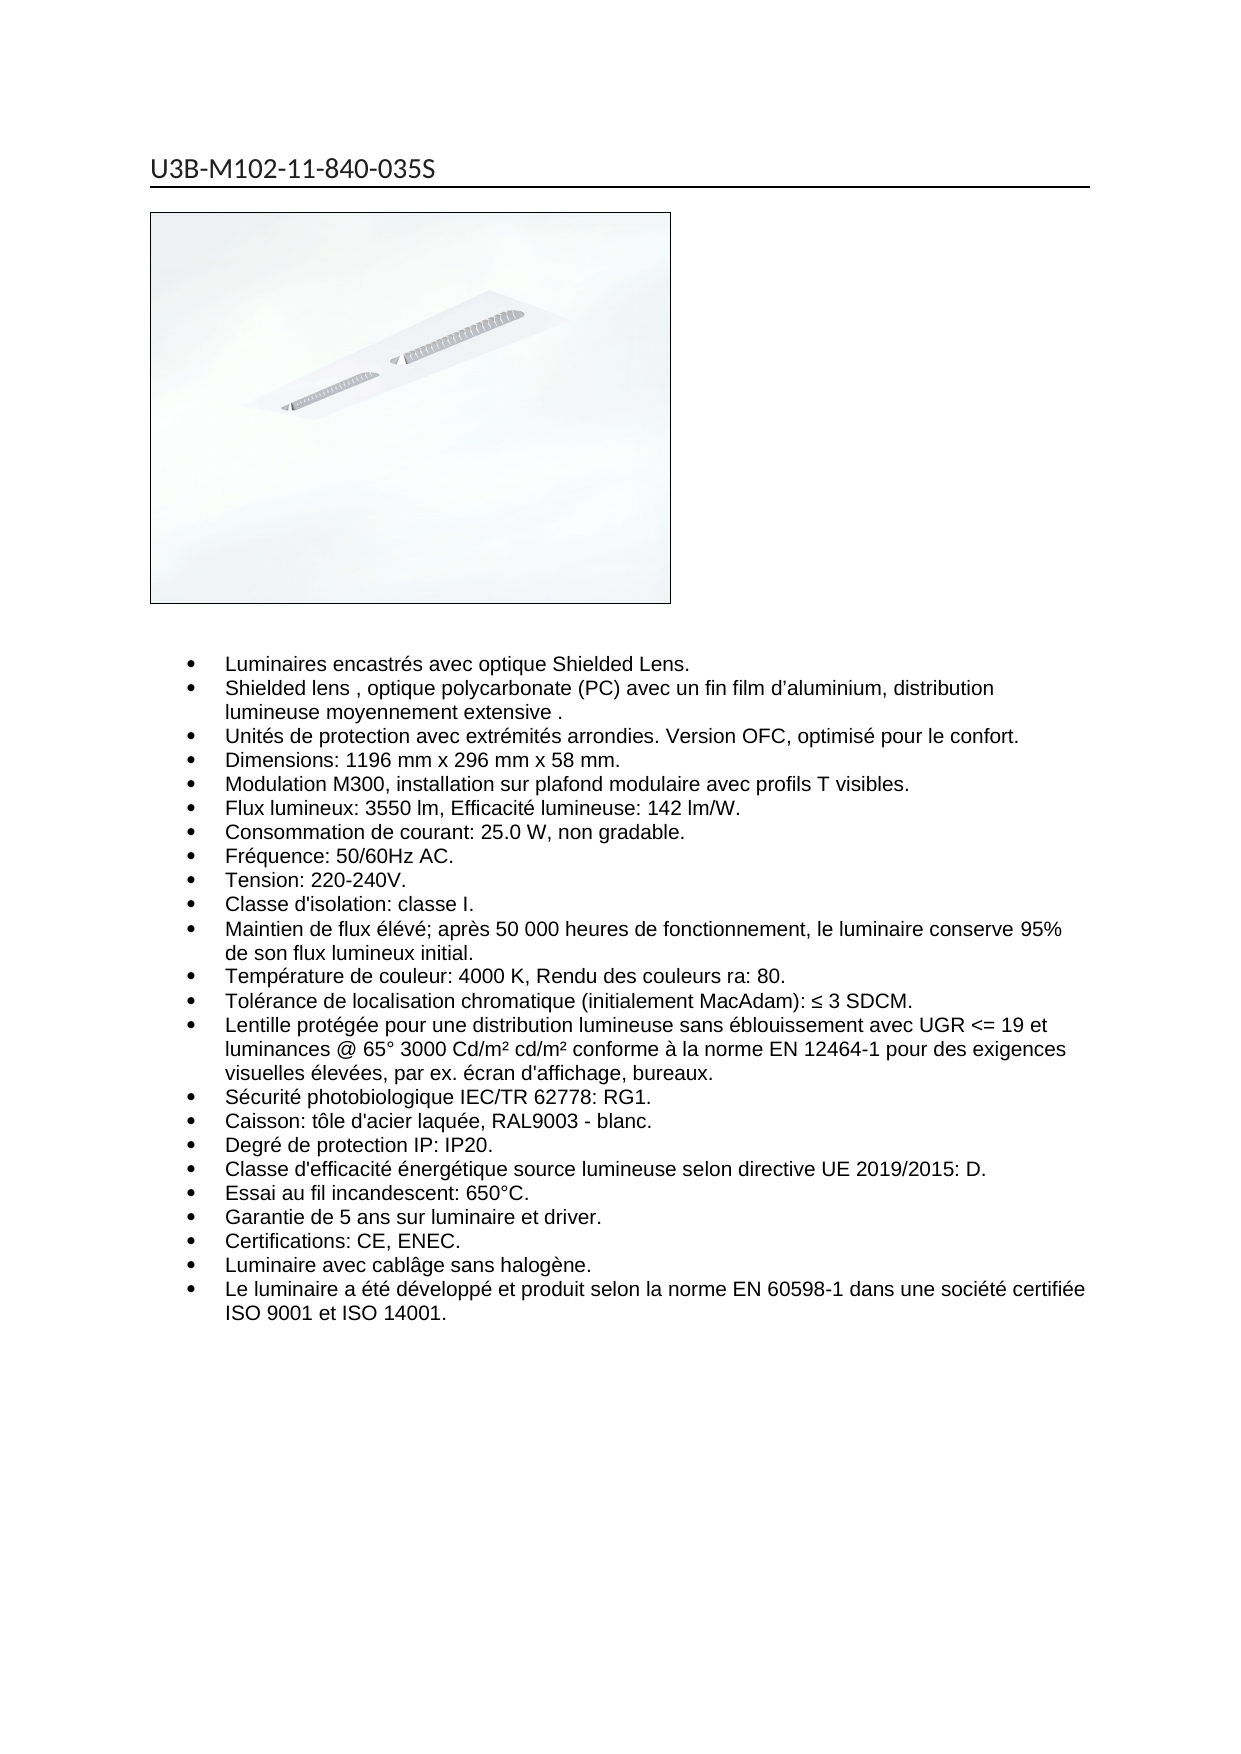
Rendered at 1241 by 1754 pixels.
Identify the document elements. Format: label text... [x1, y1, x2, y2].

list Unités de protection avec extrémités arrondies. Version OFC, optimisé pour le confort. [187, 724, 1090, 748]
list Tension: 220-240V. [187, 868, 1090, 892]
list Température de couleur: 4000 K, Rendu des couleurs ra: 80. [187, 964, 1090, 988]
list Maintien de flux élévé; après 50 000 heures de fonctionnement, le luminaire conserve 95% de son flux lumineux initial. [187, 916, 1090, 964]
picture [151, 213, 670, 603]
list Flux lumineux: 3550 lm, Efficacité lumineuse: 142 lm/W. [187, 796, 1090, 820]
list Sécurité photobiologique IEC/TR 62778: RG1. [187, 1084, 1090, 1108]
list Consommation de courant: 25.0 W, non gradable. [187, 820, 1090, 844]
list Shielded lens , optique polycarbonate (PC) avec un fin film d’aluminium, distribution lumineuse moyennement extensive . [187, 676, 1090, 724]
list Caisson: tôle d'acier laquée, RAL9003 - blanc. [187, 1108, 1090, 1133]
list Fréquence: 50/60Hz AC. [187, 844, 1090, 868]
list Luminaire avec cablâge sans halogène. [187, 1253, 1090, 1277]
list Dimensions: 1196 mm x 296 mm x 58 mm. [187, 748, 1090, 772]
list Modulation M300, installation sur plafond modulaire avec profils T visibles. [187, 772, 1090, 796]
list Certifications: CE, ENEC. [187, 1229, 1090, 1253]
list Luminaires encastrés avec optique Shielded Lens. [187, 652, 1090, 676]
list Classe d'isolation: classe I. [187, 892, 1090, 916]
list Degré de protection IP: IP20. [187, 1133, 1090, 1157]
list Tolérance de localisation chromatique (initialement MacAdam): ≤ 3 SDCM. [187, 988, 1090, 1012]
list Essai au fil incandescent: 650°C. [187, 1181, 1090, 1205]
list Le luminaire a été développé et produit selon la norme EN 60598-1 dans une société certifiée ISO 9001 et ISO 14001. [187, 1277, 1090, 1325]
list Lentille protégée pour une distribution lumineuse sans éblouissement avec UGR <= 19 et luminances @ 65° 3000 Cd/m² cd/m² conforme à la norme EN 12464-1 pour des exigences visuelles élevées, par ex. écran d'affichage, bureaux. [187, 1012, 1090, 1084]
text U3B-M102-11-840-035S [150, 150, 1090, 186]
list Classe d'efficacité énergétique source lumineuse selon directive UE 2019/2015: D. [187, 1157, 1090, 1181]
list Garantie de 5 ans sur luminaire et driver. [187, 1205, 1090, 1229]
